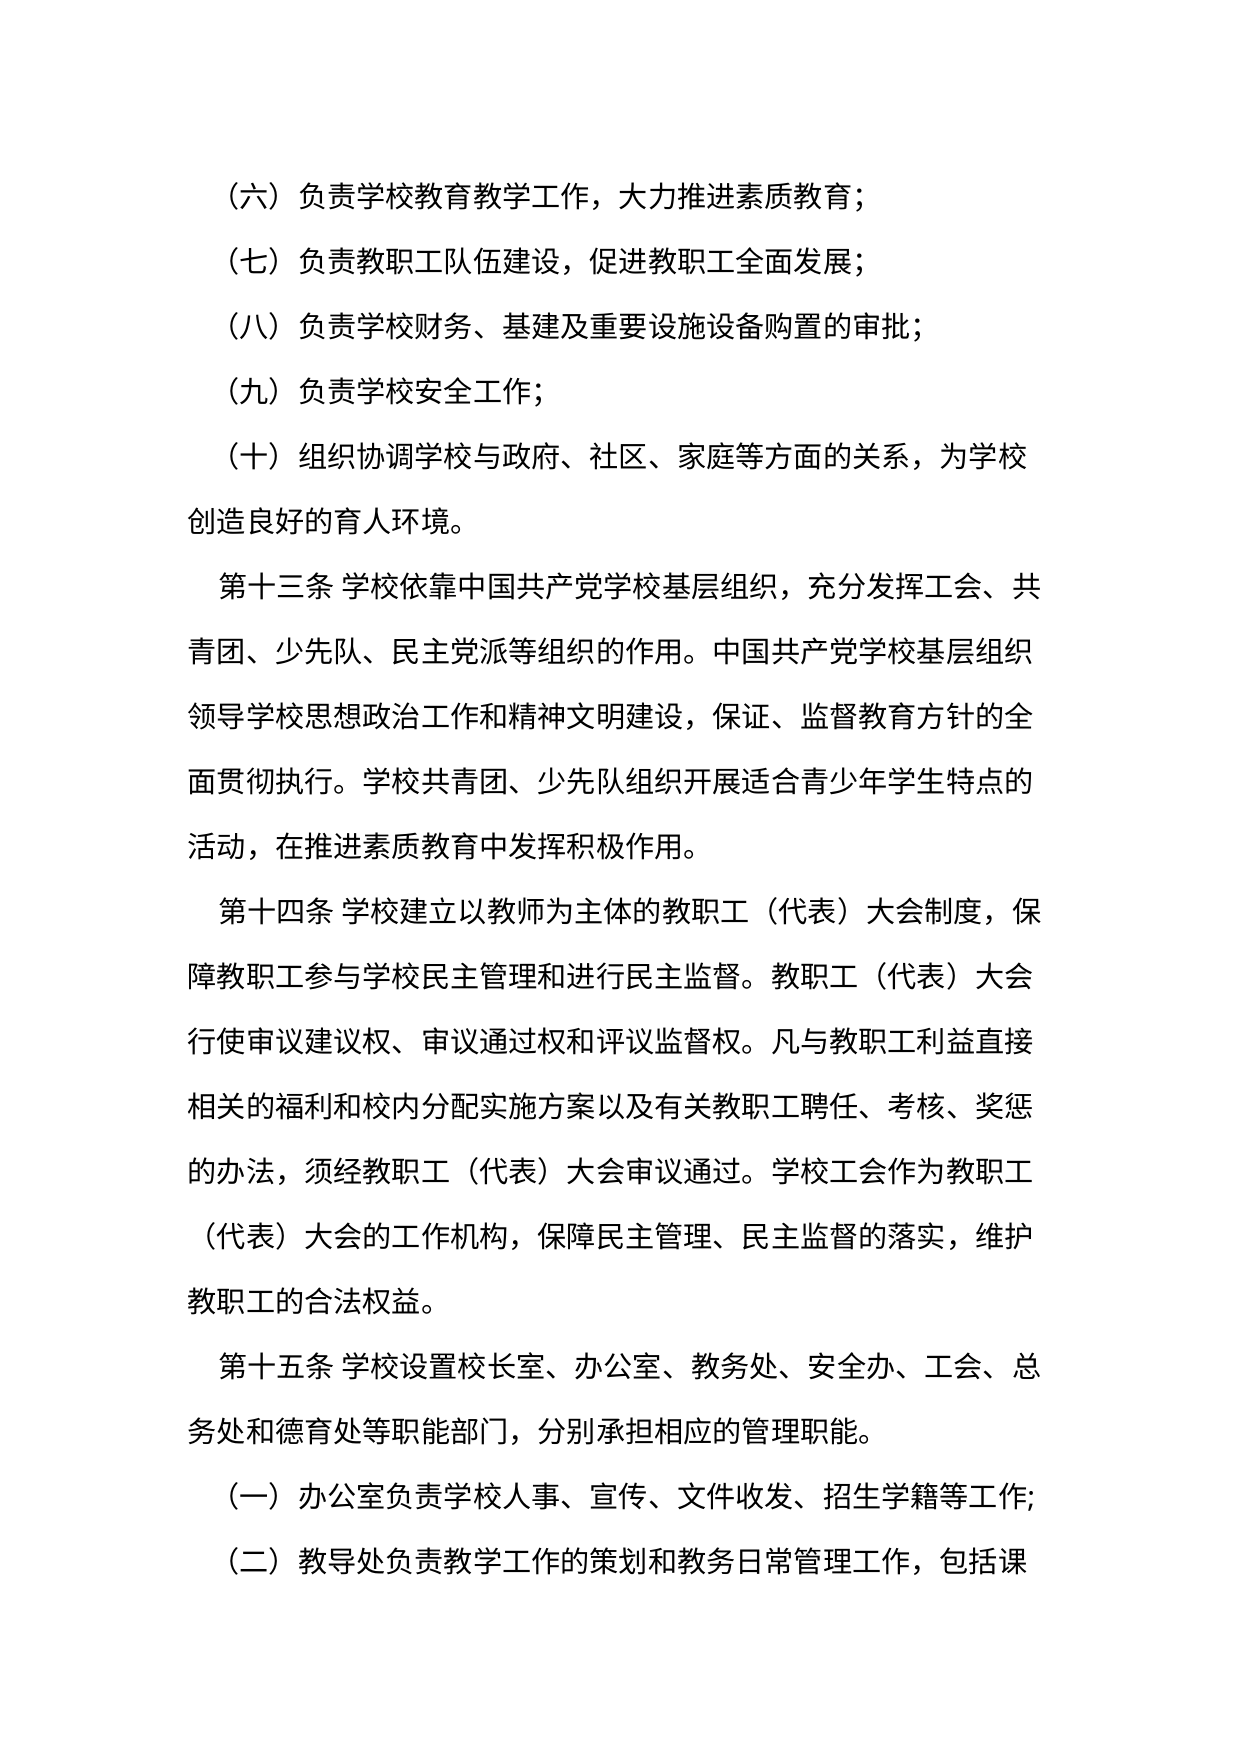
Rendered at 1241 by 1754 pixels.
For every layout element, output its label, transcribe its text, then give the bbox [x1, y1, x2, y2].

list （七）负责教职工队伍建设，促进教职工全面发展； [187, 227, 1053, 292]
list （十）组织协调学校与政府、社区、家庭等方面的关系，为学校创造良好的育人环境。 [187, 422, 1053, 552]
list 第十五条 学校设置校长室、办公室、教务处、安全办、工会、总务处和德育处等职能部门，分别承担相应的管理职能。 [187, 1332, 1053, 1462]
list 第十三条 学校依靠中国共产党学校基层组织，充分发挥工会、共青团、少先队、民主党派等组织的作用。中国共产党学校基层组织领导学校思想政治工作和精神文明建设，保证、监督教育方针的全面贯彻执行。学校共青团、少先队组织开展适合青少年学生特点的活动，在推进素质教育中发挥积极作用。 [187, 552, 1053, 877]
list 第十四条 学校建立以教师为主体的教职工（代表）大会制度，保障教职工参与学校民主管理和进行民主监督。教职工（代表）大会行使审议建议权、审议通过权和评议监督权。凡与教职工利益直接相关的福利和校内分配实施方案以及有关教职工聘任、考核、奖惩的办法，须经教职工（代表）大会审议通过。学校工会作为教职工（代表）大会的工作机构，保障民主管理、民主监督的落实，维护教职工的合法权益。 [187, 877, 1053, 1332]
list （六）负责学校教育教学工作，大力推进素质教育； [187, 162, 1053, 227]
list （八）负责学校财务、基建及重要设施设备购置的审批； [187, 292, 1053, 357]
list （一）办公室负责学校人事、宣传、文件收发、招生学籍等工作; [187, 1462, 1053, 1527]
list （九）负责学校安全工作； [187, 357, 1053, 422]
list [187, 1527, 1053, 1592]
